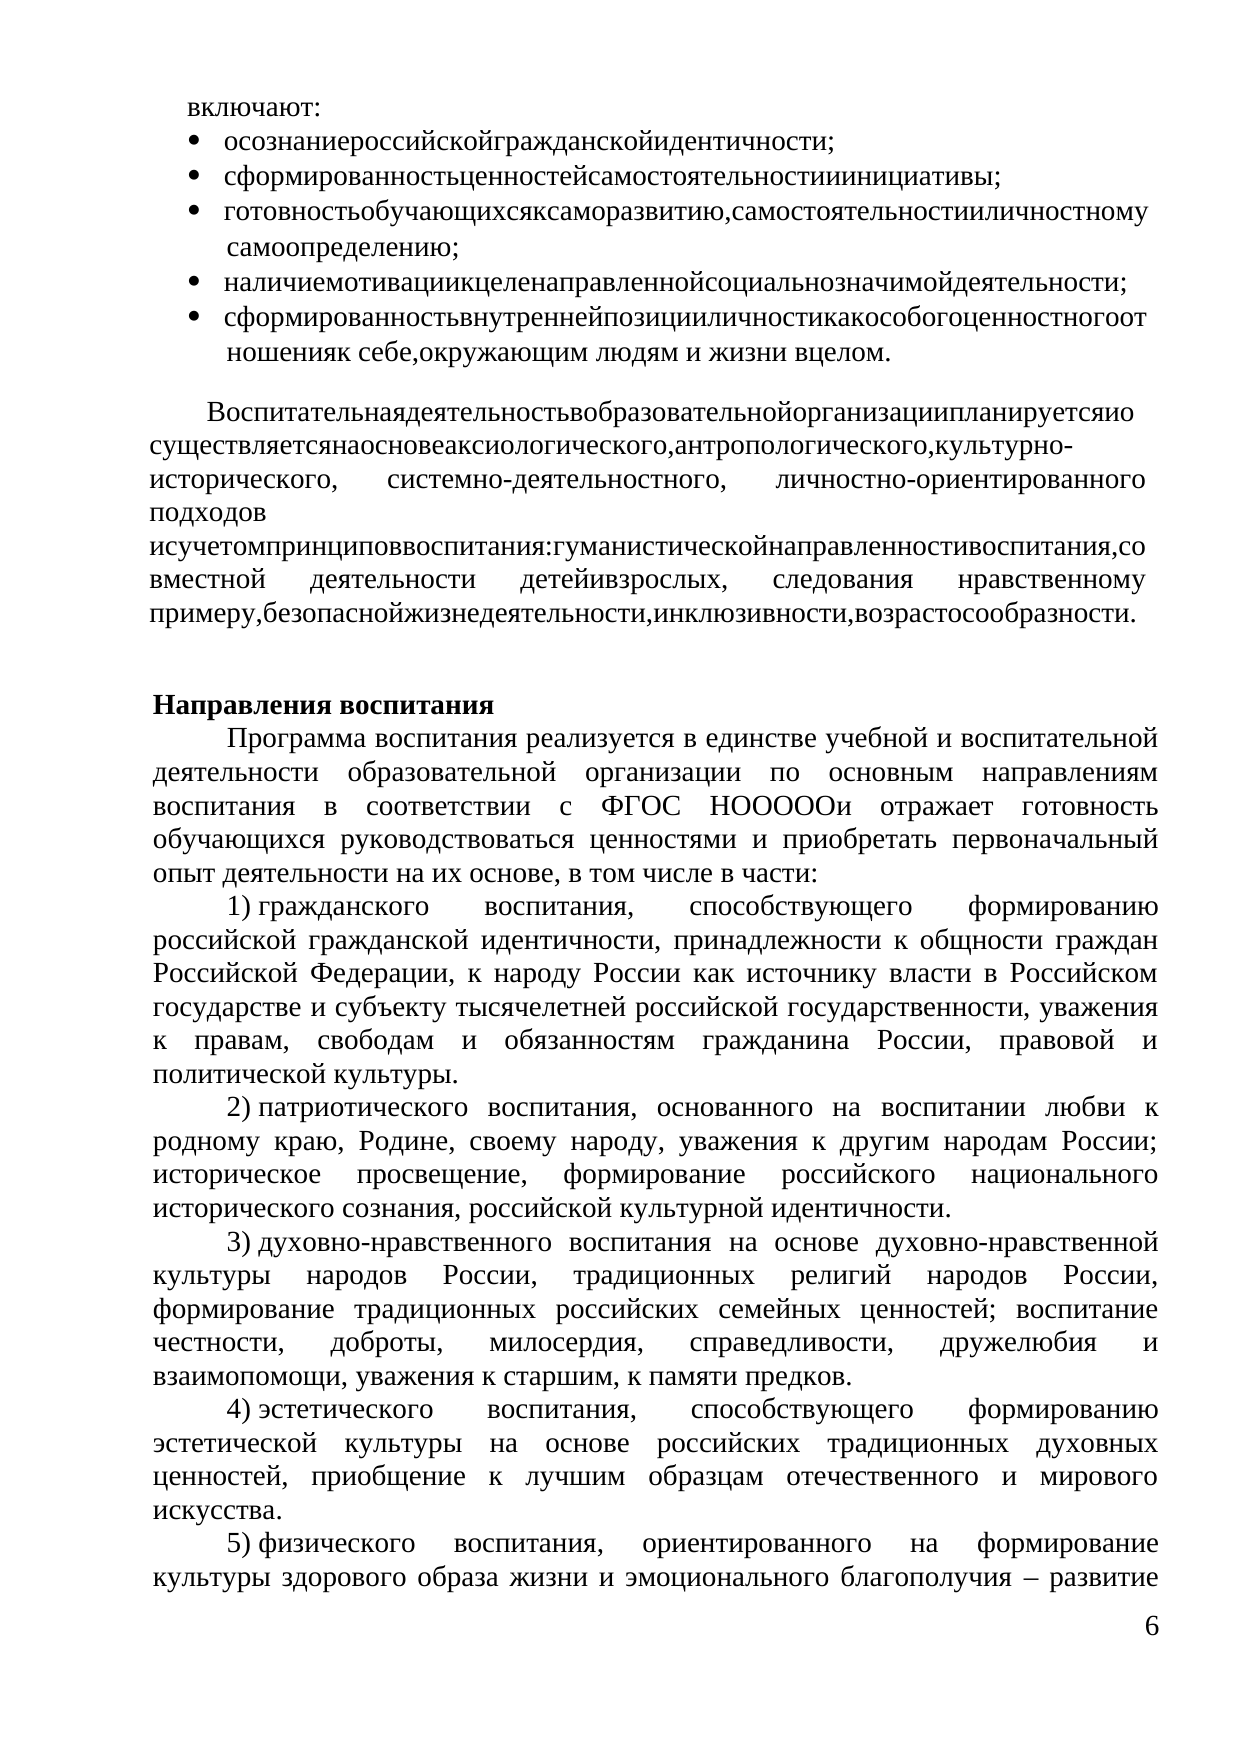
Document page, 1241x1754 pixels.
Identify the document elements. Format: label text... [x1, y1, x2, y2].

text 4) эстетического воспитания, способствующего формированию эстетической культуры на основе российских традиционных духовных ценностей, приобщение к лучшим образцам отечественного и мирового искусства. [153, 1391, 1159, 1526]
list сформированностьценностейсамостоятельностииинициативы; [189, 157, 1159, 193]
list сформированностьвнутреннейпозицииличностикакособогоценностногоотношенияк себе,окружающим людям и жизни вцелом. [189, 298, 1159, 369]
text Воспитательнаядеятельностьвобразовательнойорганизациипланируетсяиосуществляетсянаосновеаксиологического,антропологического,культурно-исторического, системно-деятельностного, личностно-ориентированного подходов исучетомпринциповвоспитания:гуманистическойнаправленностивоспитания,совместной деятельности детейивзрослых, следования нравственному примеру,безопаснойжизнедеятельности,инклюзивности,возрастосообразности. [149, 394, 1146, 628]
text Программа воспитания реализуется в единстве учебной и воспитательной деятельности образовательной организации по основным направлениям воспитания в соответствии с ФГОС НОООООи отражает готовность обучающихся руководствоваться ценностями и приобретать первоначальный опыт деятельности на их основе, в том числе в части: [153, 721, 1159, 888]
text 1) гражданского воспитания, способствующего формированию российской гражданской идентичности, принадлежности к общности граждан Российской Федерации, к народу России как источнику власти в Российском государстве и субъекту тысячелетней российской государственности, уважения к правам, свободам и обязанностям гражданина России, правовой и политической культуры. [153, 888, 1159, 1089]
list готовностьобучающихсяксаморазвитию,самостоятельностииличностномусамоопределению; [189, 193, 1159, 263]
list наличиемотивациикцеленаправленнойсоциальнозначимойдеятельности; [189, 263, 1159, 298]
text 2) патриотического воспитания, основанного на воспитании любви к родному краю, Родине, своему народу, уважения к другим народам России; историческое просвещение, формирование российского национального исторического сознания, российской культурной идентичности. [153, 1089, 1159, 1224]
list осознаниероссийскойгражданскойидентичности; [189, 122, 1159, 157]
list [149, 89, 1145, 122]
text 3) духовно-нравственного воспитания на основе духовно-нравственной культуры народов России, традиционных религий народов России, формирование традиционных российских семейных ценностей; воспитание честности, доброты, милосердия, справедливости, дружелюбия и взаимопомощи, уважения к старшим, к памяти предков. [153, 1224, 1159, 1391]
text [153, 1526, 1159, 1593]
text Направления воспитания [153, 687, 1159, 721]
